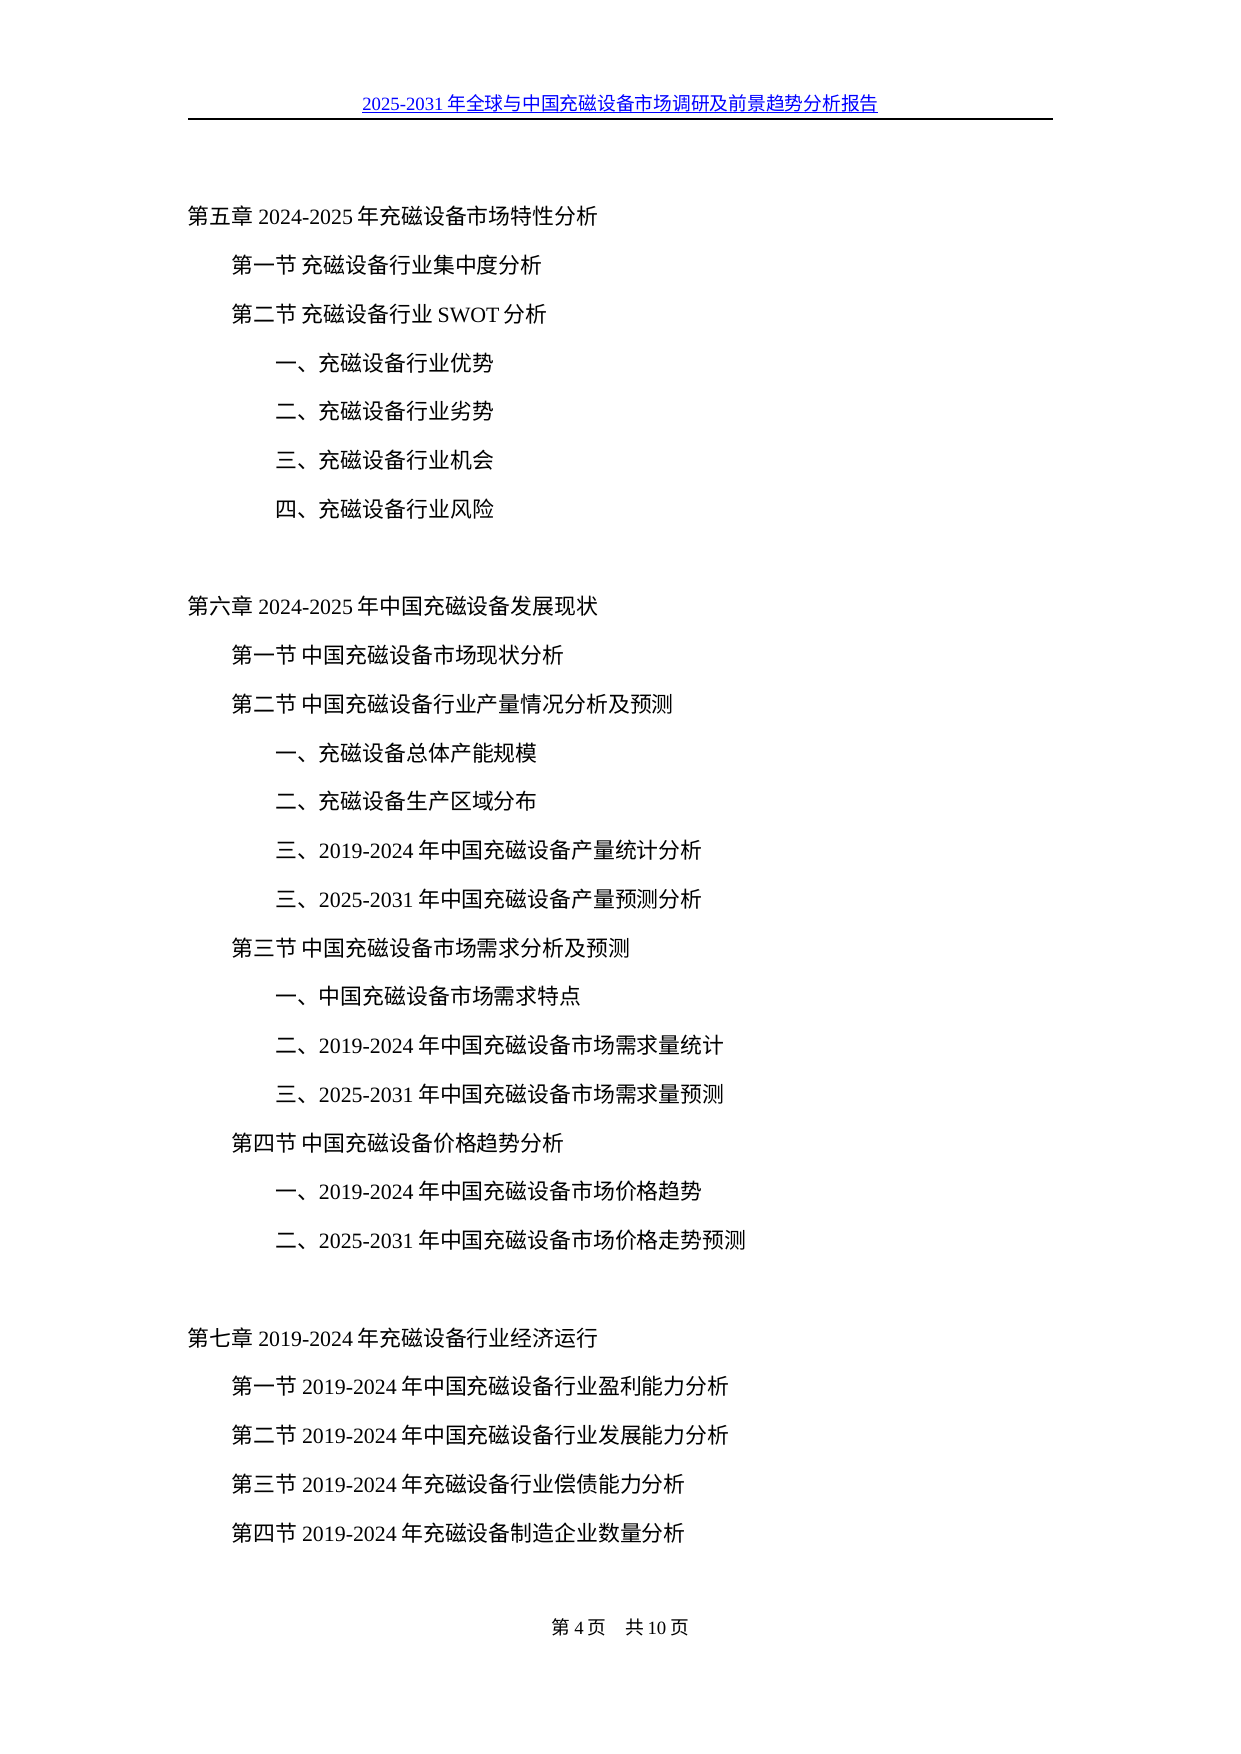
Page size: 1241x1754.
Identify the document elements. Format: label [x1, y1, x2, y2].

text [187, 150, 1053, 1548]
